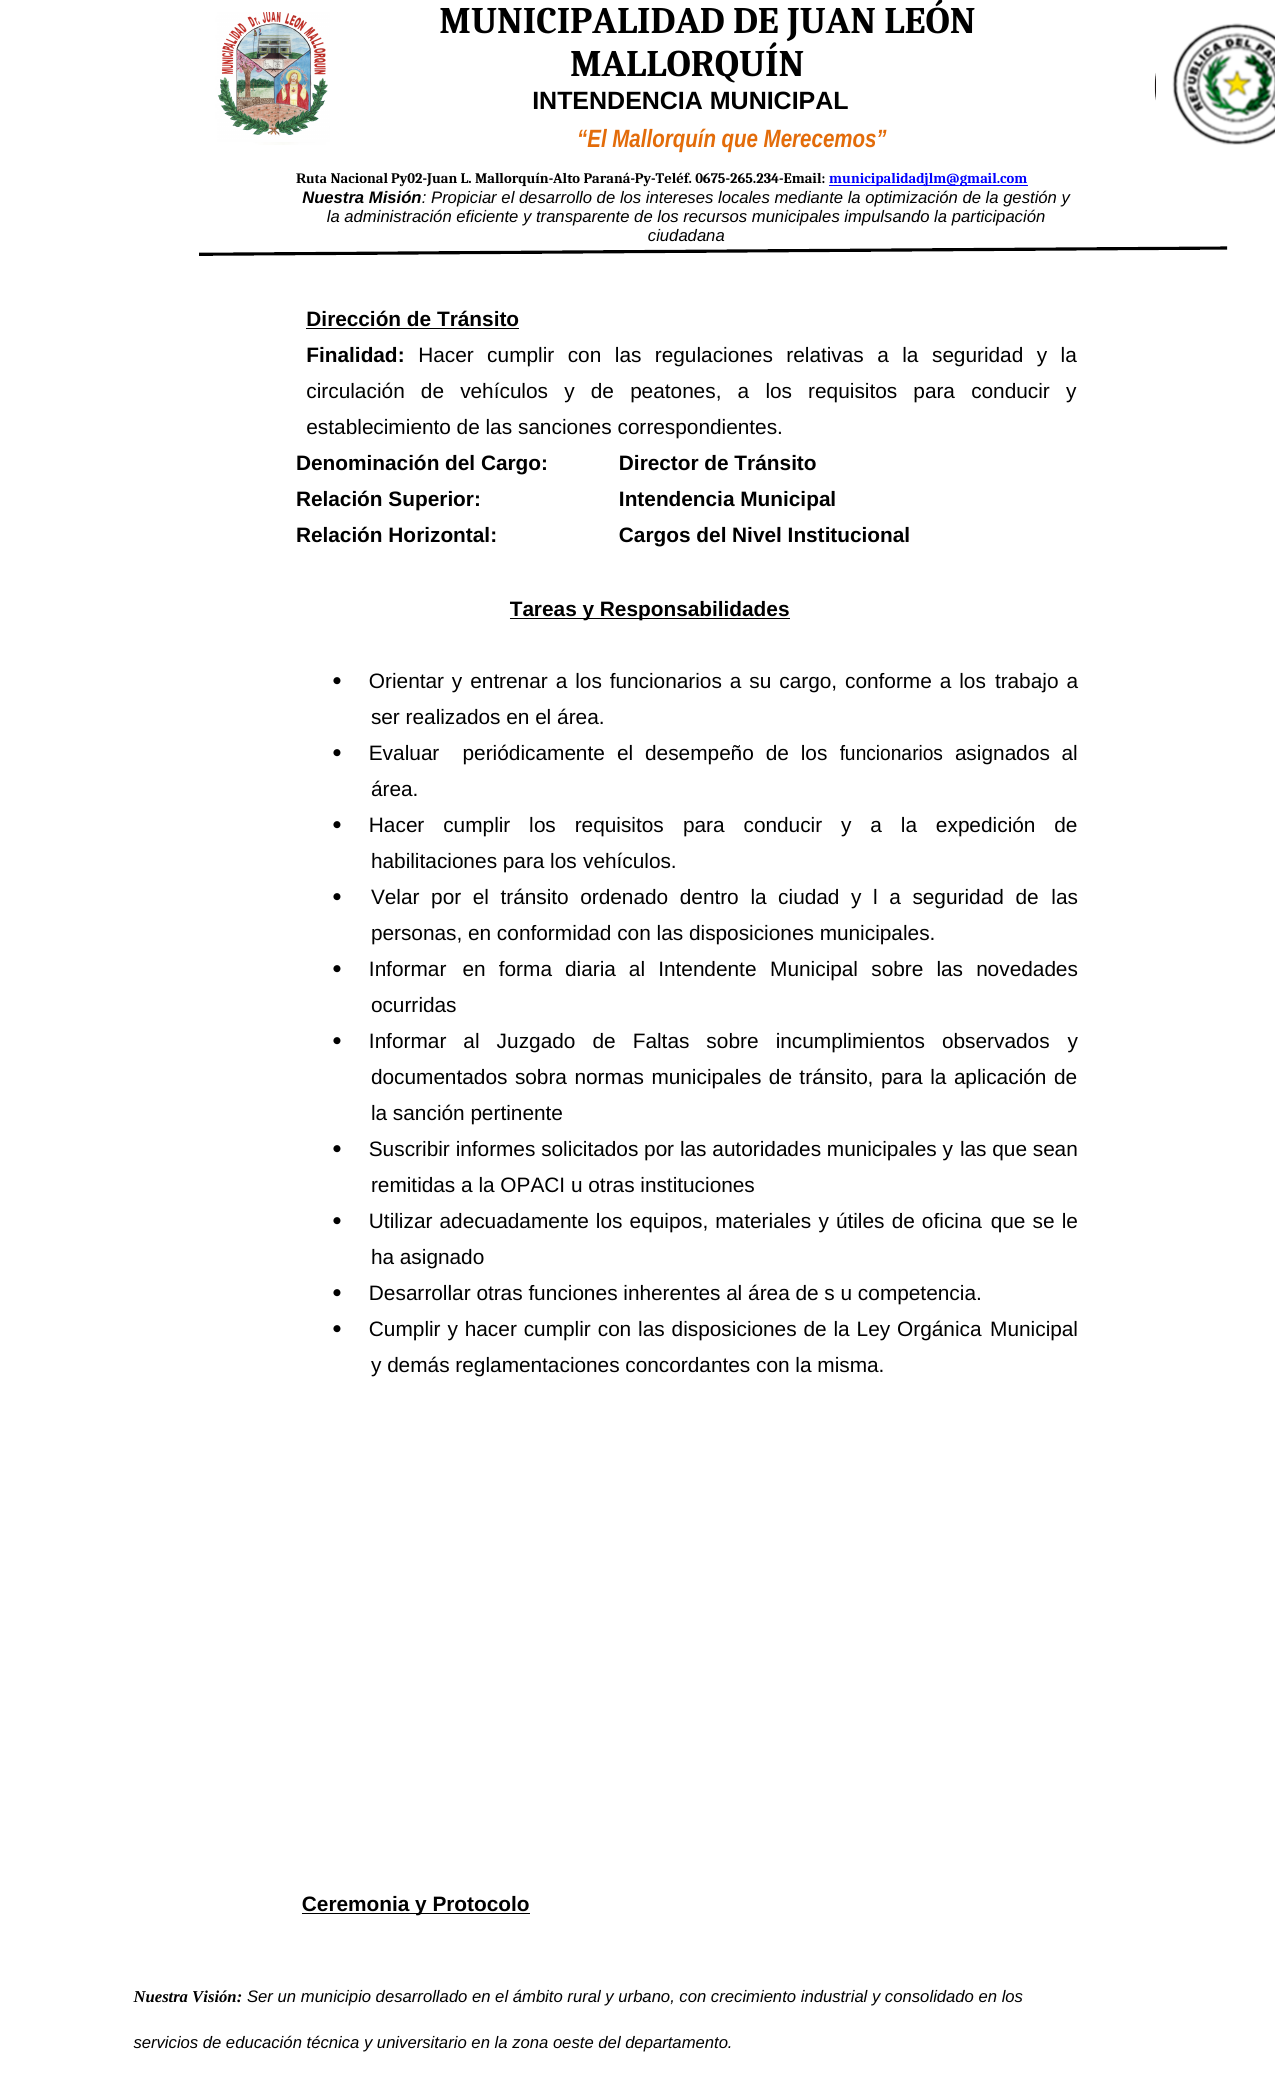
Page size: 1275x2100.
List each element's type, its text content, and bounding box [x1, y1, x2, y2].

list Cumplir y hacer cumplir con las disposiciones de la Ley Orgánica Municipal y demás reglamentaciones concordantes con la misma. [333, 1317, 1078, 1413]
list Velar por el tránsito ordenado dentro la ciudad y l a seguridad de las personas, en conformidad con las disposiciones municipales. [333, 885, 1078, 945]
text Denominación del Cargo: Director de Tránsito [296, 451, 1078, 475]
text Relación Horizontal: Cargos del Nivel Institucional [296, 523, 1078, 547]
text Dirección de Tránsito [306, 307, 1078, 331]
list Utilizar adecuadamente los equipos, materiales y útiles de oficina que se le ha asignado [333, 1209, 1078, 1269]
list Suscribir informes solicitados por las autoridades municipales y las que sean remitidas a la OPACI u otras instituciones [333, 1137, 1078, 1197]
text Finalidad: Hacer cumplir con las regulaciones relativas a la seguridad y la circulación de vehículos y de peatones, a los requisitos para conducir y establecimiento de las sanciones correspondientes. [306, 343, 1078, 439]
text Relación Superior: Intendencia Municipal [296, 487, 1078, 511]
picture [1171, 22, 1275, 145]
list Tareas y Responsabilidades [371, 597, 1078, 621]
list Hacer cumplir los requisitos para conducir y a la expedición de habilitaciones para los vehículos. [333, 813, 1078, 873]
list Informar en forma diaria al Intendente Municipal sobre las novedades ocurridas [333, 957, 1078, 1017]
text Ceremonia y Protocolo [296, 1892, 1078, 1916]
list Desarrollar otras funciones inherentes al área de s u competencia. [333, 1281, 1078, 1305]
list Evaluar periódicamente el desempeño de los funcionarios asignados al área. [333, 741, 1078, 801]
list Orientar y entrenar a los funcionarios a su cargo, conforme a los trabajo a ser realizados en el área. [333, 669, 1078, 729]
picture [217, 12, 330, 142]
list Informar al Juzgado de Faltas sobre incumplimientos observados y documentados sobra normas municipales de tránsito, para la aplicación de la sanción pertinente [333, 1029, 1078, 1125]
